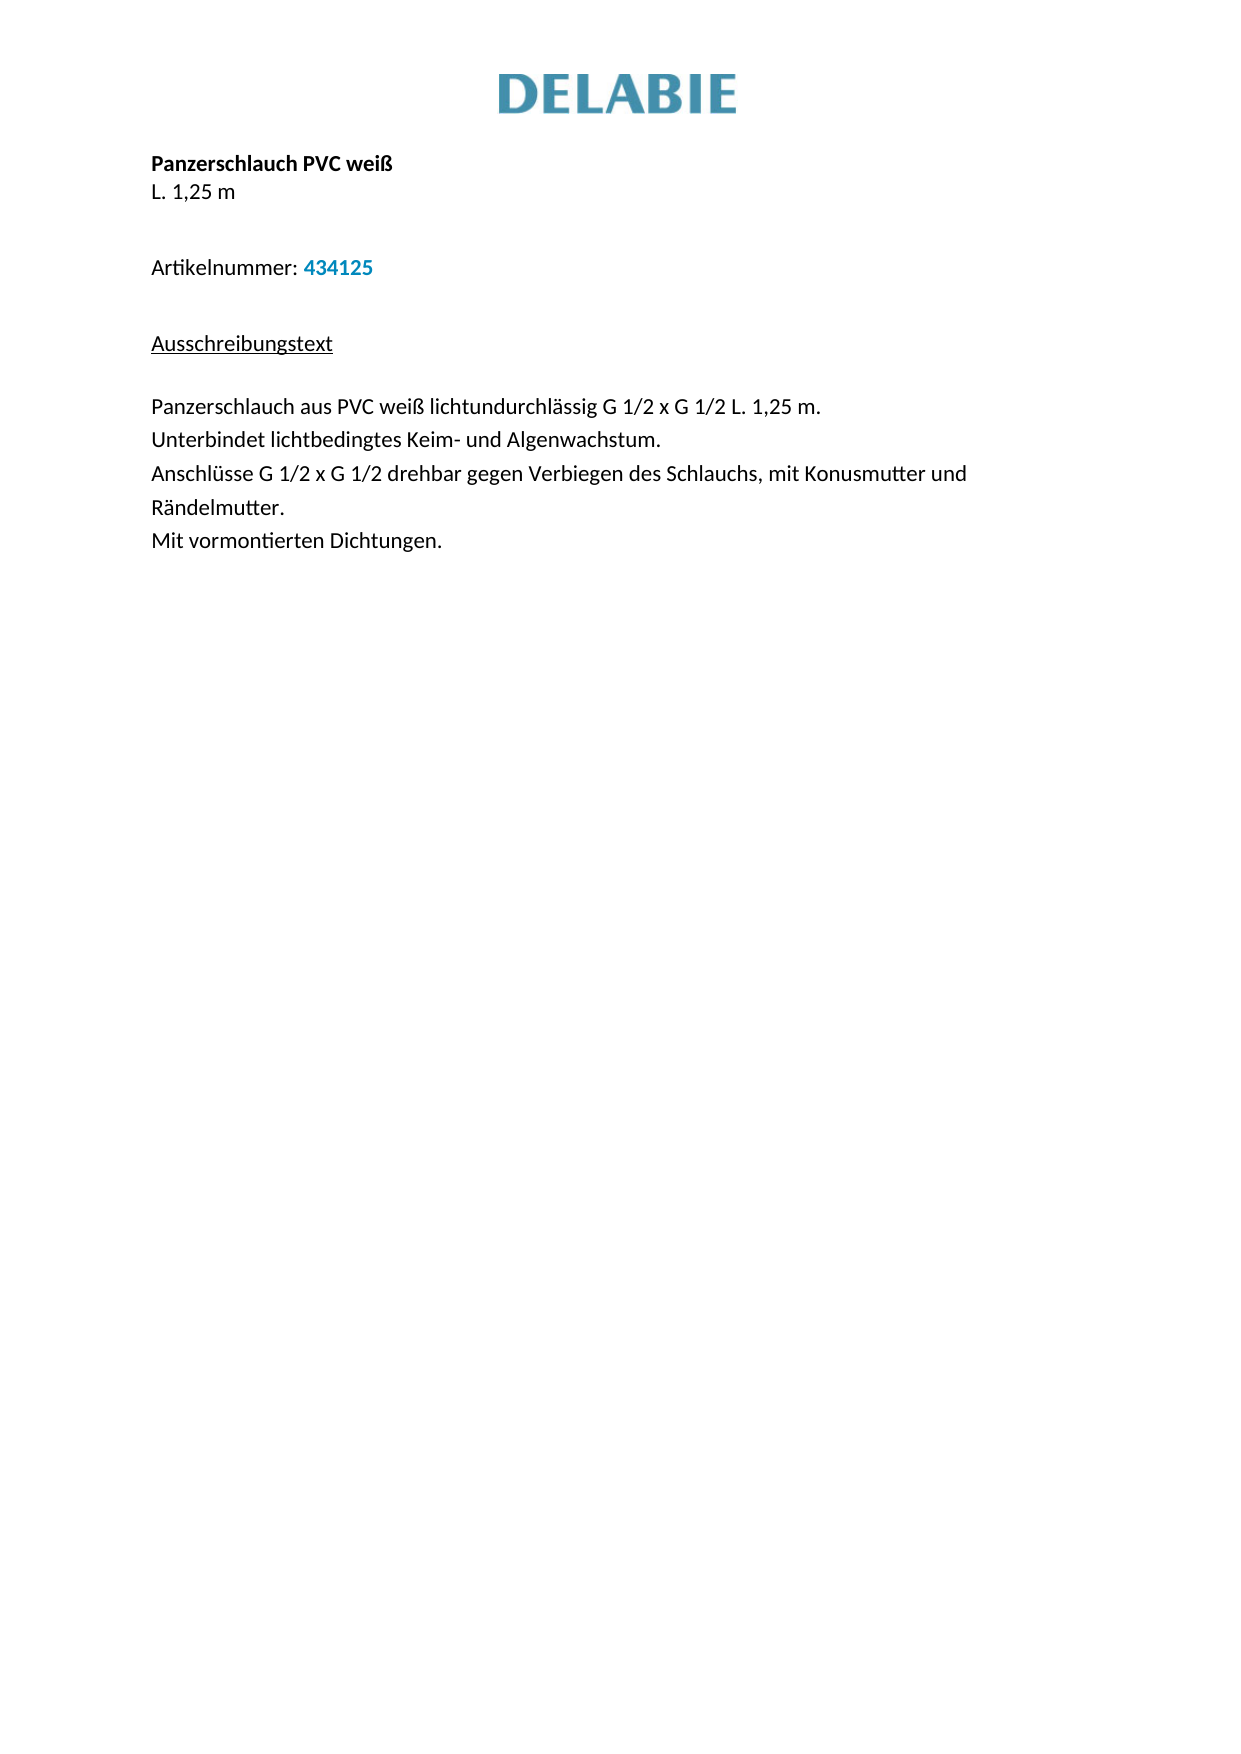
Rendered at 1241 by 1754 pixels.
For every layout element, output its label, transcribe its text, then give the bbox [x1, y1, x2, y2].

text L. 1,25 m [151, 177, 1084, 205]
text Ausschreibungstext [151, 329, 1084, 357]
text Mit vormontierten Dichtungen. [151, 526, 1084, 554]
text Panzerschlauch aus PVC weiß lichtundurchlässig G 1/2 x G 1/2 L. 1,25 m. [151, 392, 1084, 420]
text Unterbindet lichtbedingtes Keim- und Algenwachstum. [151, 426, 1084, 453]
picture [497, 74, 738, 114]
text Anschlüsse G 1/2 x G 1/2 drehbar gegen Verbiegen des Schlauchs, mit Konusmutter und Rändelmutter. [151, 459, 1084, 521]
text Artikelnummer: 434125 [151, 253, 1084, 281]
text Panzerschlauch PVC weiß [151, 149, 1084, 177]
